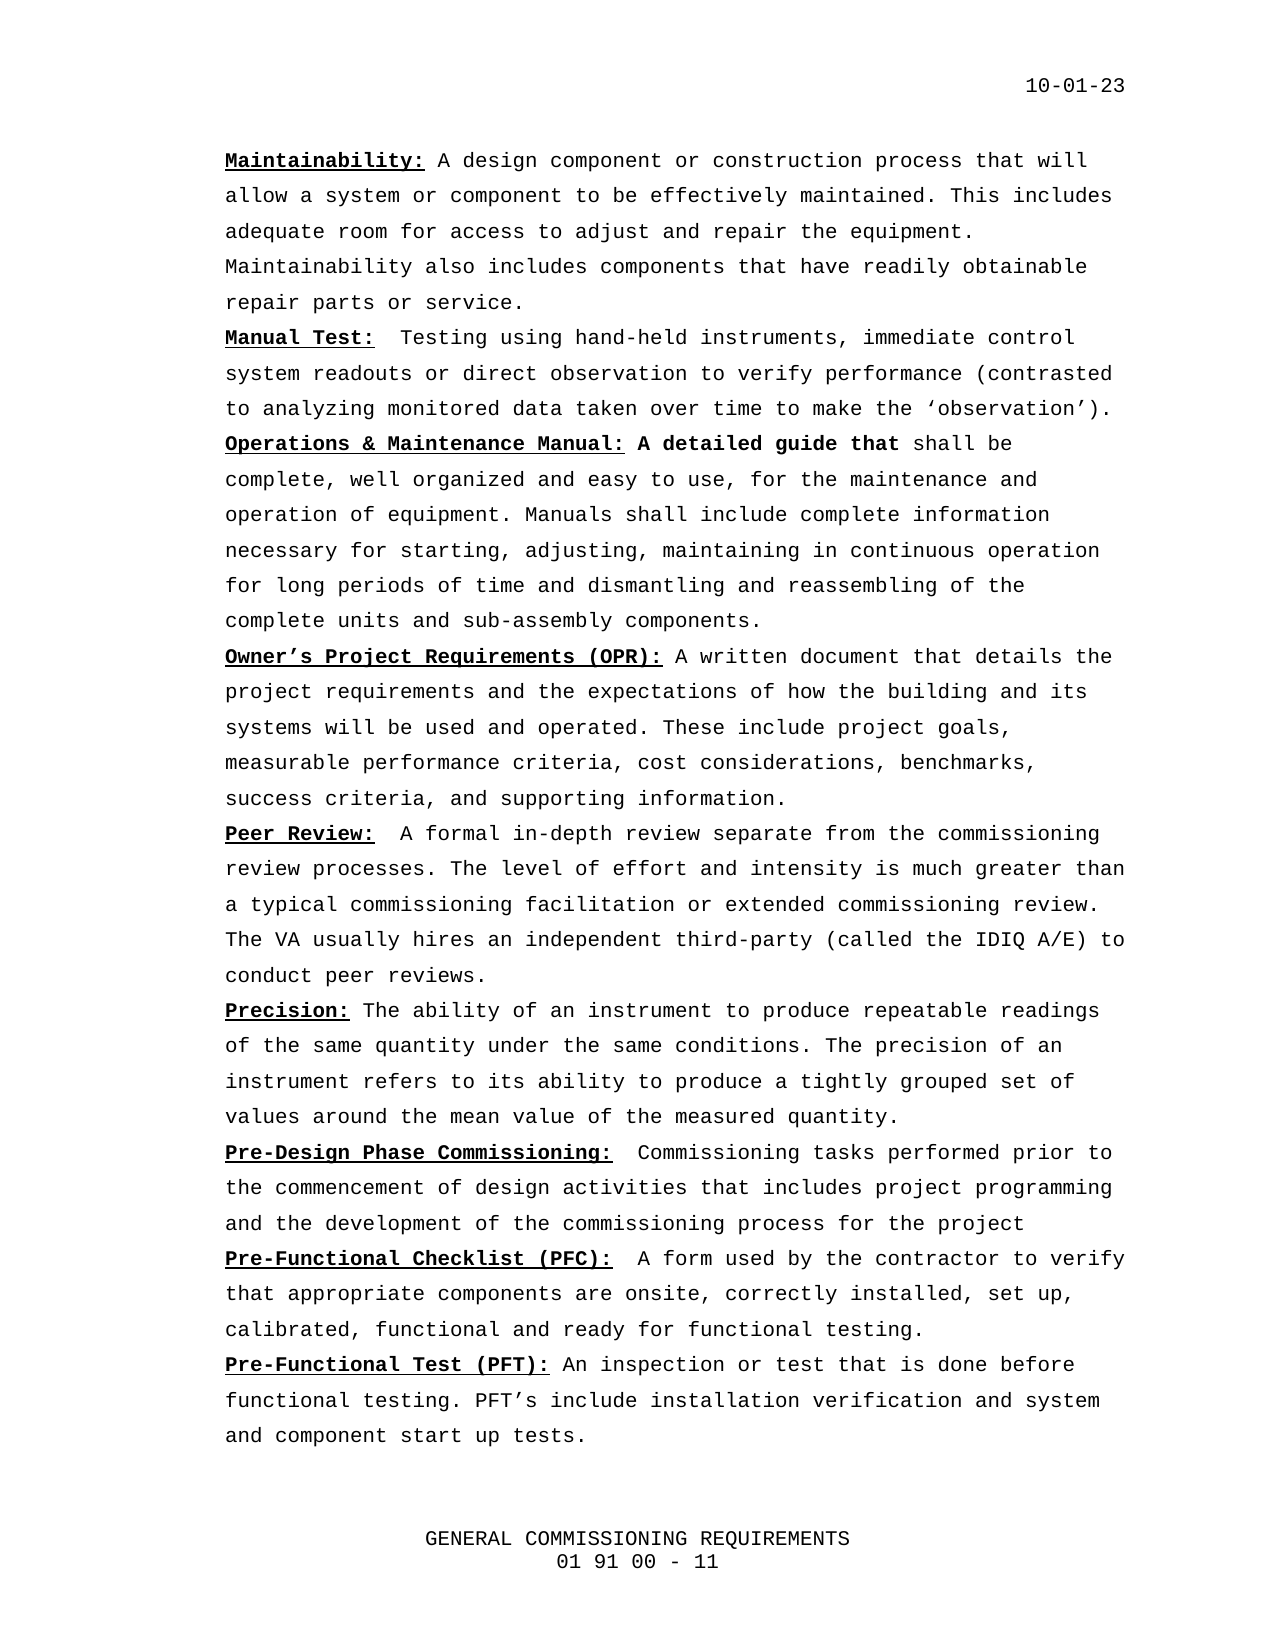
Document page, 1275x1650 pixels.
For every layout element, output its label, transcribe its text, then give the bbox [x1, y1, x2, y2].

text Manual Test: Testing using hand-held instruments, immediate control system readouts or direct observation to verify performance (contrasted to analyzing monitored data taken over time to make the ‘observation’). [187, 327, 1125, 422]
text Maintainability: A design component or construction process that will allow a system or component to be effectively maintained. This includes adequate room for access to adjust and repair the equipment. Maintainability also includes components that have readily obtainable repair parts or service. [187, 150, 1125, 315]
text Peer Review: A formal in-depth review separate from the commissioning review processes. The level of effort and intensity is much greater than a typical commissioning facilitation or extended commissioning review. The VA usually hires an independent third-party (called the IDIQ A/E) to conduct peer reviews. [187, 823, 1125, 988]
text Precision: The ability of an instrument to produce repeatable readings of the same quantity under the same conditions. The precision of an instrument refers to its ability to produce a tightly grouped set of values around the mean value of the measured quantity. [187, 1000, 1125, 1130]
text Operations & Maintenance Manual: A detailed guide that shall be complete, well organized and easy to use, for the maintenance and operation of equipment. Manuals shall include complete information necessary for starting, adjusting, maintaining in continuous operation for long periods of time and dismantling and reassembling of the complete units and sub-assembly components. [187, 433, 1125, 634]
text Pre-Functional Checklist (PFC): A form used by the contractor to verify that appropriate components are onsite, correctly installed, set up, calibrated, functional and ready for functional testing. [187, 1248, 1125, 1342]
text Owner’s Project Requirements (OPR): A written document that details the project requirements and the expectations of how the building and its systems will be used and operated. These include project goals, measurable performance criteria, cost considerations, benchmarks, success criteria, and supporting information. [187, 646, 1125, 811]
text Pre-Design Phase Commissioning: Commissioning tasks performed prior to the commencement of design activities that includes project programming and the development of the commissioning process for the project [187, 1142, 1125, 1236]
text Pre-Functional Test (PFT): An inspection or test that is done before functional testing. PFT’s include installation verification and system and component start up tests. [187, 1354, 1125, 1449]
